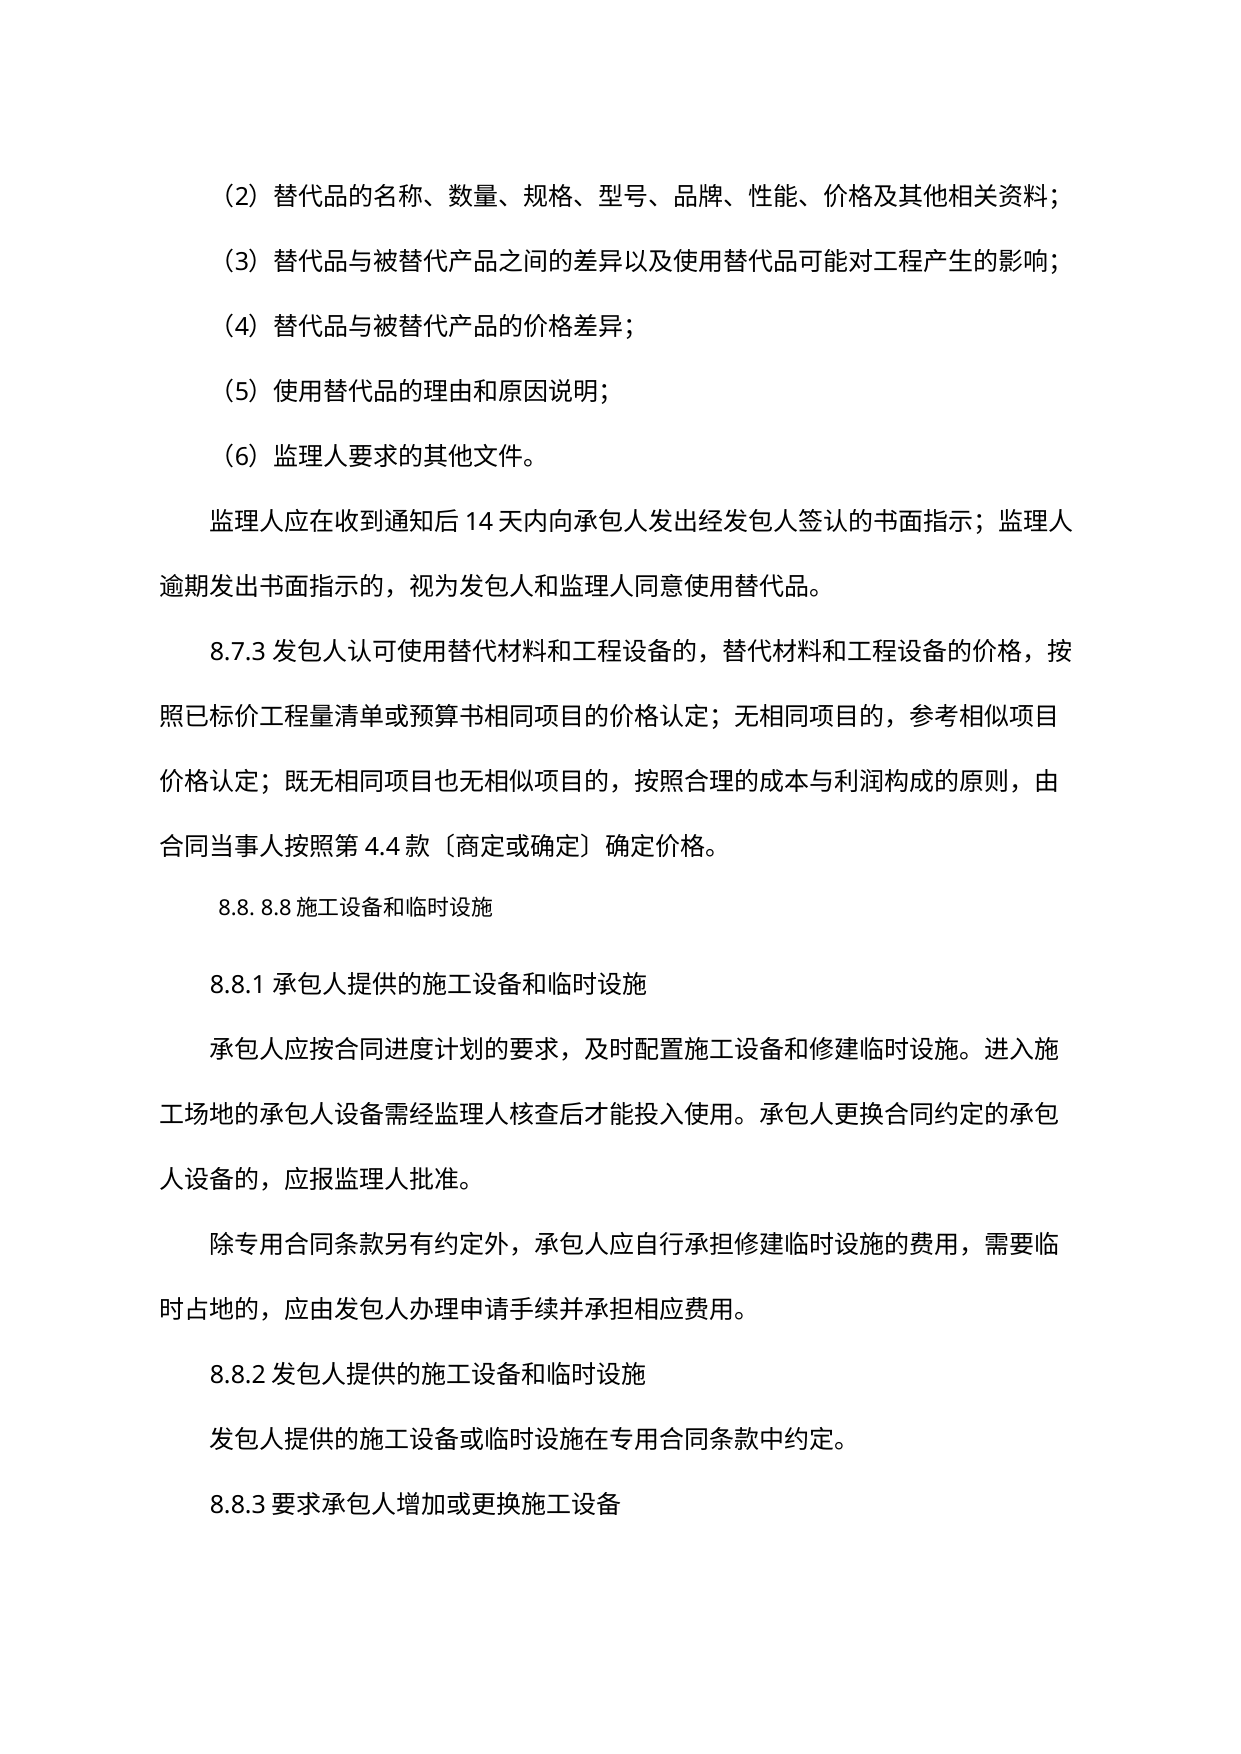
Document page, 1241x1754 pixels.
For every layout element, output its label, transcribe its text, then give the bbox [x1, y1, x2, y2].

text 发包人提供的施工设备或临时设施在专用合同条款中约定。 [159, 1405, 1078, 1470]
text 除专用合同条款另有约定外，承包人应自行承担修建临时设施的费用，需要临时占地的，应由发包人办理申请手续并承担相应费用。 [159, 1210, 1078, 1340]
text 监理人应在收到通知后14天内向承包人发出经发包人签认的书面指示；监理人逾期发出书面指示的，视为发包人和监理人同意使用替代品。 [159, 487, 1078, 617]
subtitle 8.8施工设备和临时设施 [174, 889, 1078, 922]
text （3）替代品与被替代产品之间的差异以及使用替代品可能对工程产生的影响； [159, 227, 1078, 292]
text 8.8.1 承包人提供的施工设备和临时设施 [159, 950, 1078, 1015]
text （6）监理人要求的其他文件。 [159, 422, 1078, 487]
text 8.8.2发包人提供的施工设备和临时设施 [159, 1340, 1078, 1405]
text （2）替代品的名称、数量、规格、型号、品牌、性能、价格及其他相关资料； [159, 162, 1078, 227]
text 承包人应按合同进度计划的要求，及时配置施工设备和修建临时设施。进入施工场地的承包人设备需经监理人核查后才能投入使用。承包人更换合同约定的承包人设备的，应报监理人批准。 [159, 1015, 1078, 1210]
text （4）替代品与被替代产品的价格差异； [159, 292, 1078, 357]
text 8.8.3要求承包人增加或更换施工设备 [159, 1470, 1078, 1535]
text （5）使用替代品的理由和原因说明； [159, 357, 1078, 422]
text 8.7.3 发包人认可使用替代材料和工程设备的，替代材料和工程设备的价格，按照已标价工程量清单或预算书相同项目的价格认定；无相同项目的，参考相似项目价格认定；既无相同项目也无相似项目的，按照合理的成本与利润构成的原则，由合同当事人按照第4.4款〔商定或确定〕确定价格。 [159, 617, 1078, 877]
